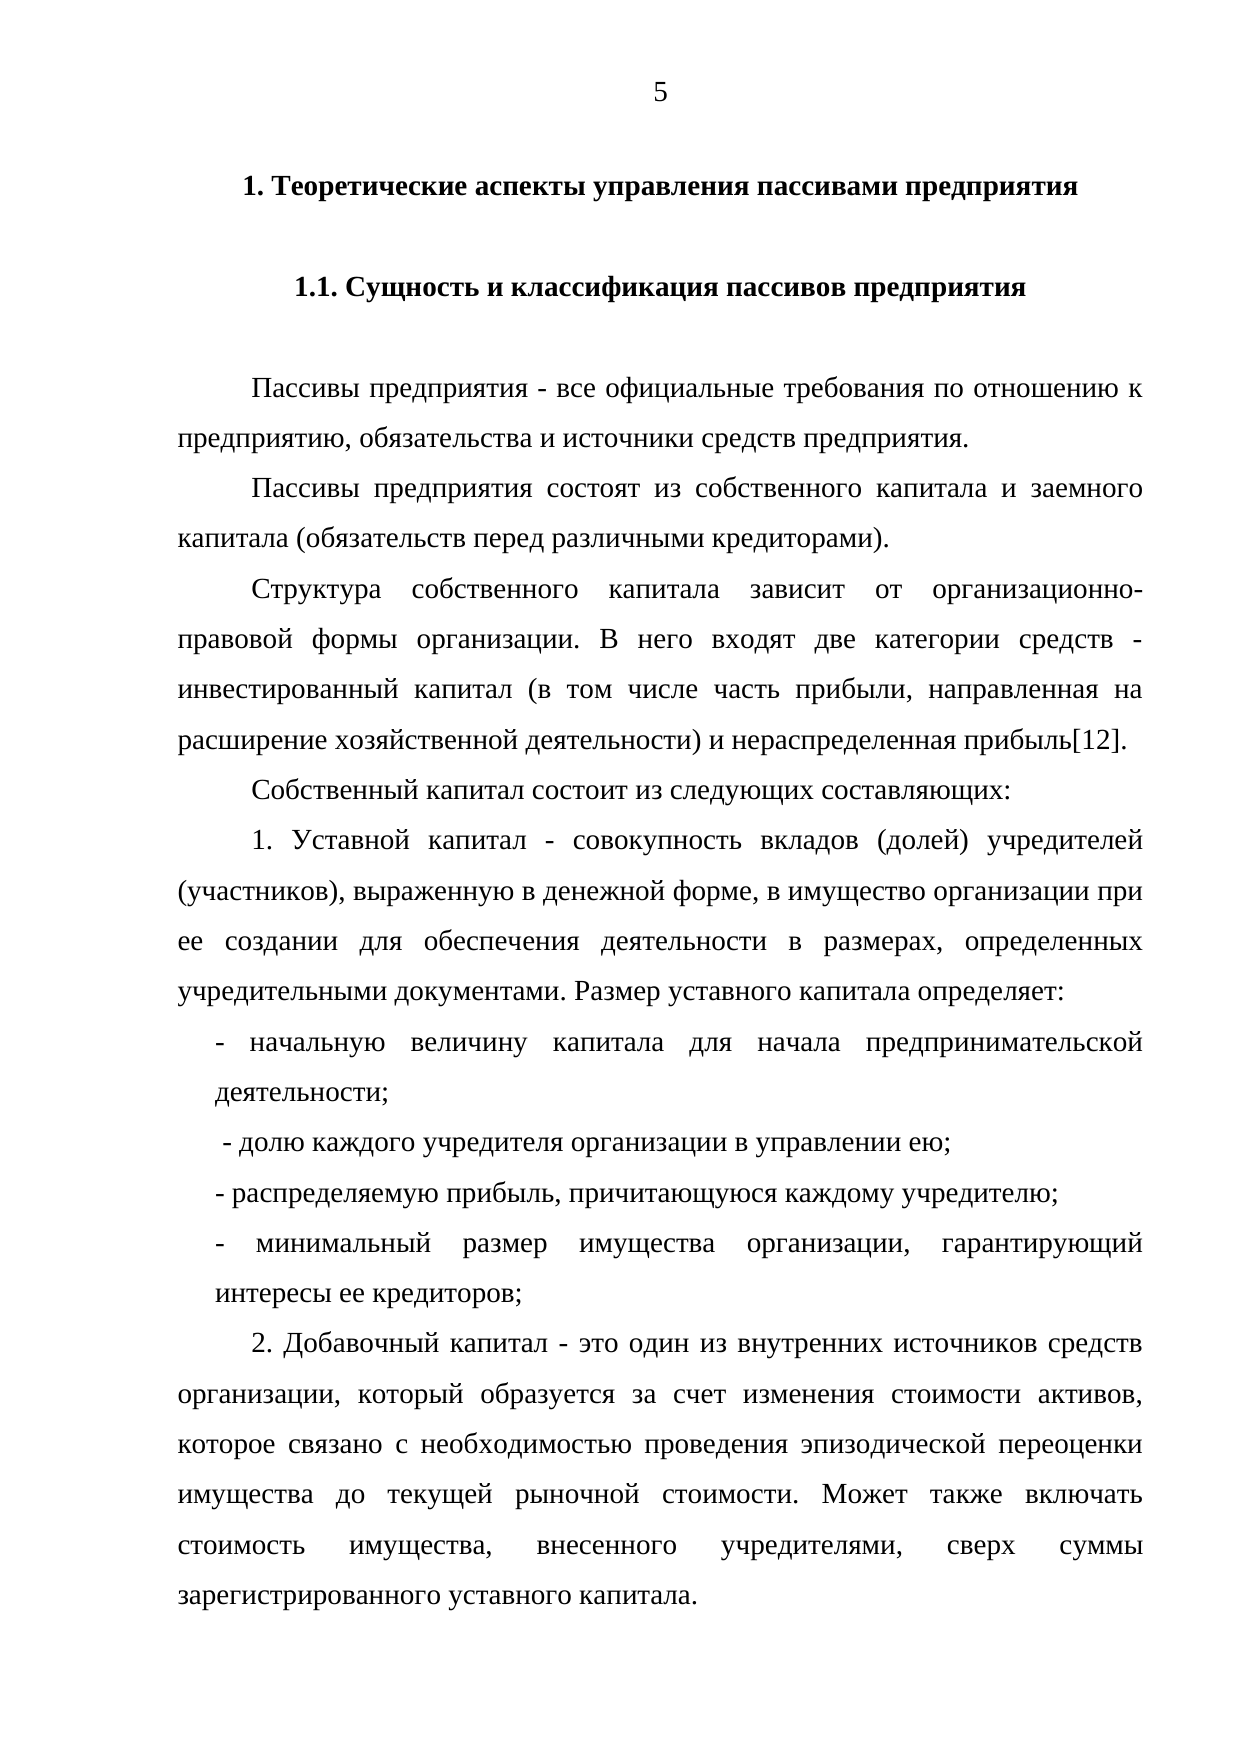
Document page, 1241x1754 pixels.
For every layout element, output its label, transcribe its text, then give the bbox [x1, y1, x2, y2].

text - распределяемую прибыль, причитающуюся каждому учредителю; [215, 1175, 1144, 1208]
text Пассивы предприятия - все официальные требования по отношению к предприятию, обязательства и источники средств предприятия. [177, 370, 1144, 453]
text 1. Уставной капитал - совокупность вкладов (долей) учредителей (участников), выраженную в денежной форме, в имущество организации при ее создании для обеспечения деятельности в размерах, определенных учредительными документами. Размер уставного капитала определяет: [177, 822, 1144, 1007]
text 2. Добавочный капитал - это один из внутренних источников средств организации, который образуется за счет изменения стоимости активов, которое связано с необходимостью проведения эпизодической переоценки имущества до текущей рыночной стоимости. Может также включать стоимость имущества, внесенного учредителями, сверх суммы зарегистрированного уставного капитала. [177, 1326, 1144, 1611]
subtitle 1.1. Сущность и классификация пассивов предприятия [177, 269, 1144, 303]
text Собственный капитал состоит из следующих составляющих: [177, 772, 1144, 806]
text Пассивы предприятия состоят из собственного капитала и заемного капитала (обязательств перед различными кредиторами). [177, 470, 1144, 554]
text - минимальный размер имущества организации, гарантирующий интересы ее кредиторов; [215, 1225, 1144, 1309]
text - долю каждого учредителя организации в управлении ею; [215, 1124, 1144, 1158]
text - начальную величину капитала для начала предпринимательской деятельности; [215, 1024, 1144, 1108]
text Структура собственного капитала зависит от организационно-правовой формы организации. В него входят две категории средств - инвестированный капитал (в том числе часть прибыли, направленная на расширение хозяйственной деятельности) и нераспределенная прибыль[12]. [177, 571, 1144, 755]
subtitle 1. Теоретические аспекты управления пассивами предприятия [177, 168, 1144, 202]
